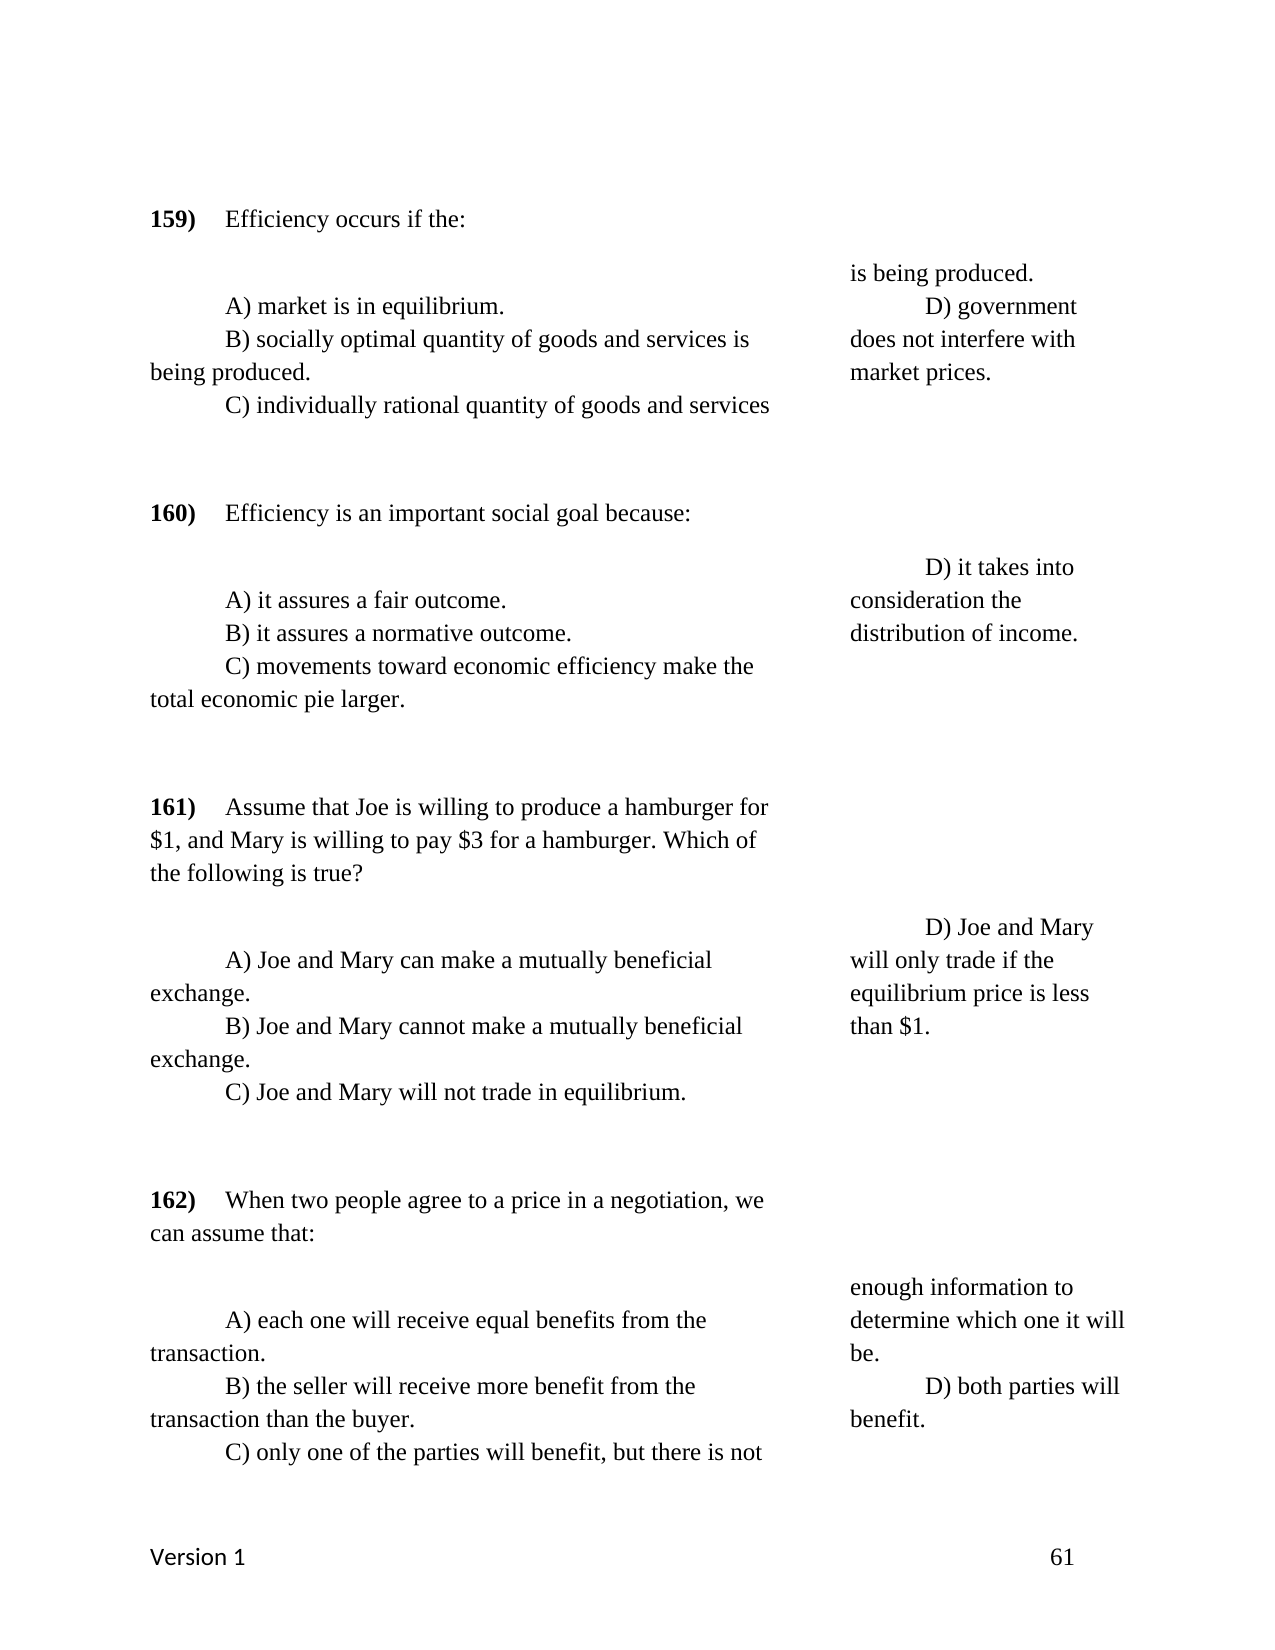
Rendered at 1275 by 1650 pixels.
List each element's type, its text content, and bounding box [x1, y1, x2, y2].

text A) it assures a fair outcome. B) it assures a normative outcome. C) movements toward economic efficiency make the total economic pie larger. D) it takes into consideration the distribution of income. [850, 552, 1125, 680]
text A) each one will receive equal benefits from the transaction. B) the seller will receive more benefit from the transaction than the buyer. C) only one of the parties will benefit, but there is not enough information to determine which one it will be. D) both parties will benefit. [850, 1272, 1125, 1466]
text 160) Efficiency is an important social goal because: [150, 498, 775, 527]
text A) Joe and Mary can make a mutually beneficial exchange. B) Joe and Mary cannot make a mutually beneficial exchange. C) Joe and Mary will not trade in equilibrium. D) Joe and Mary will only trade if the equilibrium price is less than $1. [850, 912, 1125, 1073]
text A) Joe and Mary can make a mutually beneficial exchange. B) Joe and Mary cannot make a mutually beneficial exchange. C) Joe and Mary will not trade in equilibrium. D) Joe and Mary will only trade if the equilibrium price is less than $1. [150, 912, 775, 1106]
text 161) Assume that Joe is willing to produce a hamburger for $1, and Mary is willing to pay $3 for a hamburger. Which of the following is true? [150, 792, 775, 887]
text A) it assures a fair outcome. B) it assures a normative outcome. C) movements toward economic efficiency make the total economic pie larger. D) it takes into consideration the distribution of income. [150, 552, 775, 713]
text A) each one will receive equal benefits from the transaction. B) the seller will receive more benefit from the transaction than the buyer. C) only one of the parties will benefit, but there is not enough information to determine which one it will be. D) both parties will benefit. [150, 1272, 775, 1466]
text 162) When two people agree to a price in a negotiation, we can assume that: [150, 1186, 775, 1247]
text A) market is in equilibrium. B) socially optimal quantity of goods and services is being produced. C) individually rational quantity of goods and services is being produced. D) government does not interfere with market prices. [850, 258, 1125, 419]
text 159) Efficiency occurs if the: [150, 204, 775, 233]
text A) market is in equilibrium. B) socially optimal quantity of goods and services is being produced. C) individually rational quantity of goods and services is being produced. D) government does not interfere with market prices. [150, 258, 775, 419]
